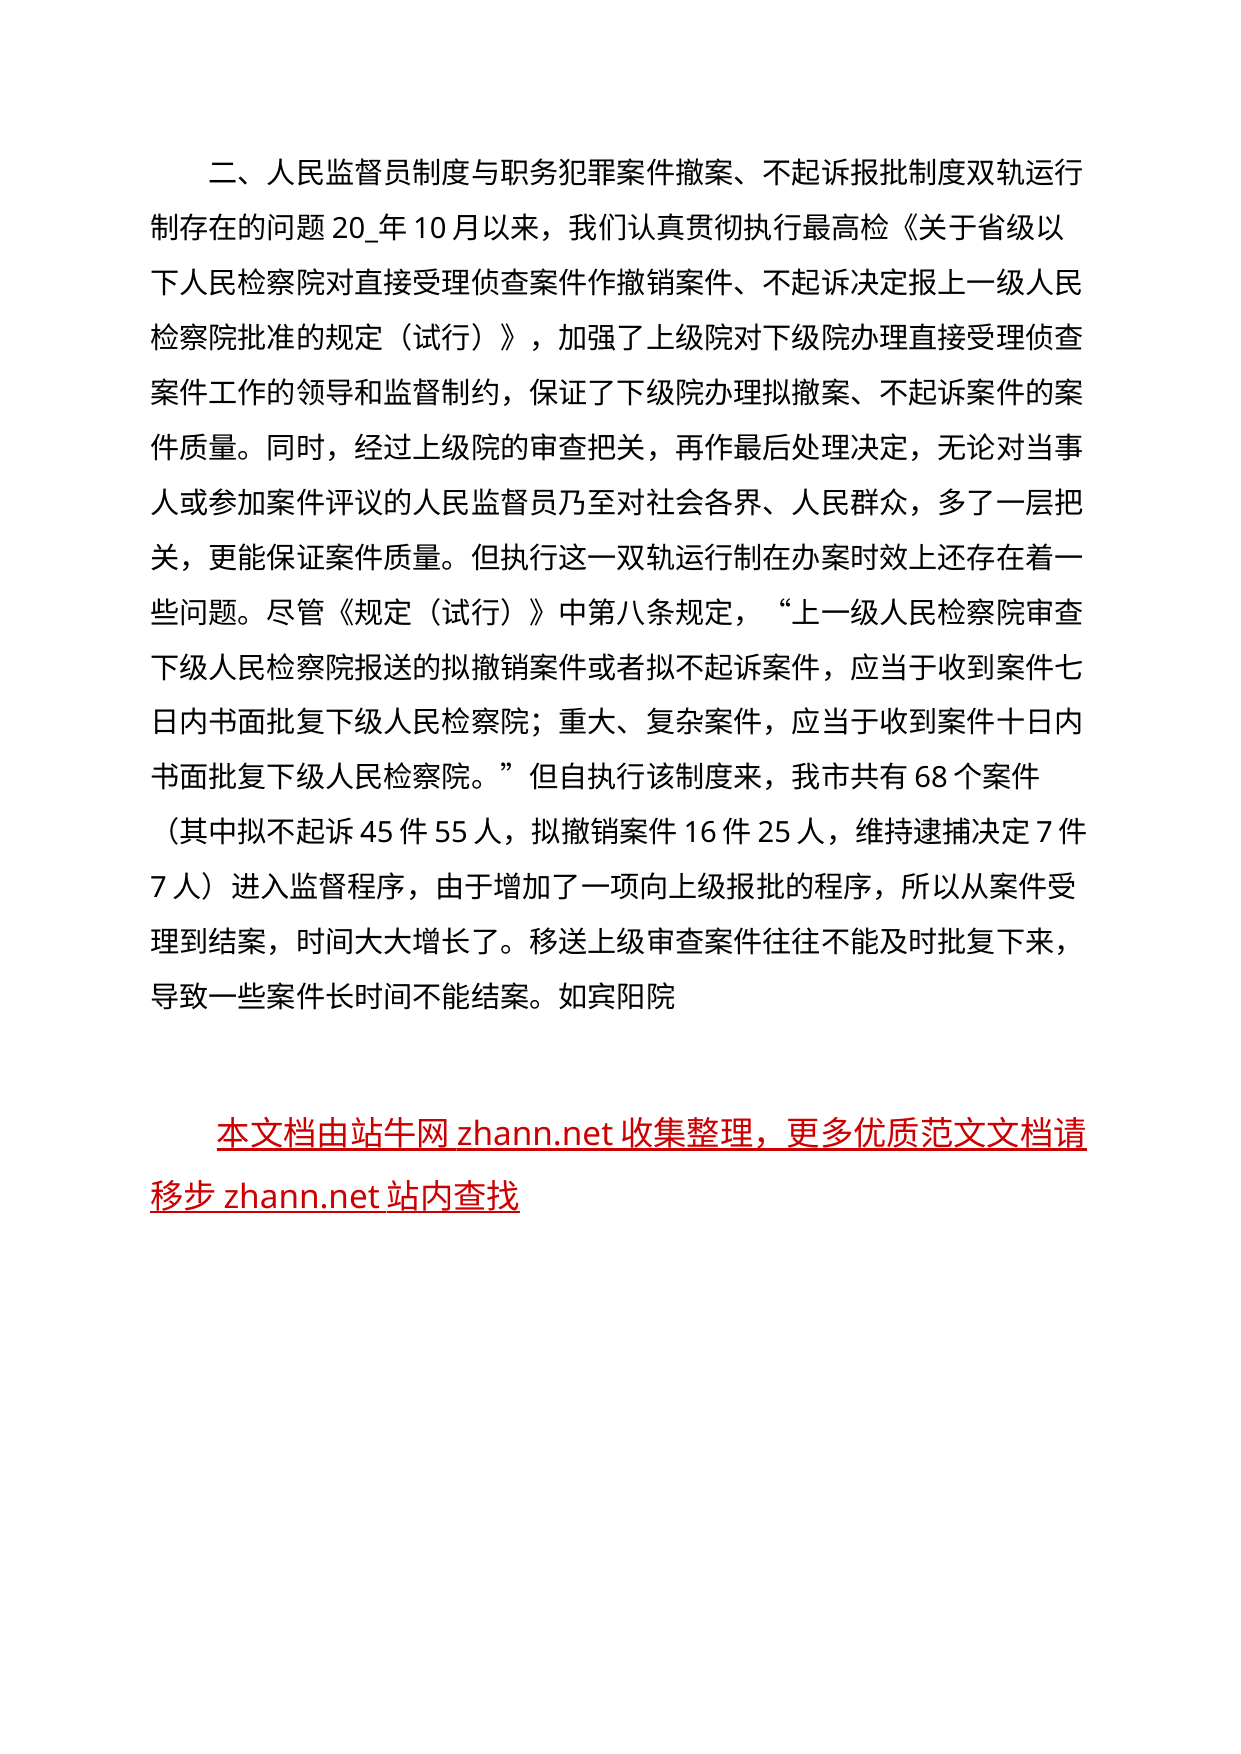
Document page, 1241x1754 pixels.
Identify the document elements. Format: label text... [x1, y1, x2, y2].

text 本文档由站牛网zhann.net收集整理，更多优质范文文档请移步zhann.net站内查找 [150, 1107, 1090, 1218]
text 二、人民监督员制度与职务犯罪案件撤案、不起诉报批制度双轨运行制存在的问题 20_年10月以来，我们认真贯彻执行最高检《关于省级以下人民检察院对直接受理侦查案件作撤销案件、不起诉决定报上一级人民检察院批准的规定（试行）》，加强了上级院对下级院办理直接受理侦查案件工作的领导和监督制约，保证了下级院办理拟撤案、不起诉案件的案件质量。同时，经过上级院的审查把关，再作最后处理决定，无论对当事人或参加案件评议的人民监督员乃至对社会各界、人民群众，多了一层把关，更能保证案件质量。但执行这一双轨运行制在办案时效上还存在着一些问题。尽管《规定（试行）》中第八条规定，“上一级人民检察院审查下级人民检察院报送的拟撤销案件或者拟不起诉案件，应当于收到案件七日内书面批复下级人民检察院；重大、复杂案件，应当于收到案件十日内书面批复下级人民检察院。”但自执行该制度来，我市共有68个案件（其中拟不起诉45件55人，拟撤销案件16件25人，维持逮捕决定7件7人）进入监督程序，由于增加了一项向上级报批的程序，所以从案件受理到结案，时间大大增长了。移送上级审查案件往往不能及时批复下来，导致一些案件长时间不能结案。如宾阳院 [150, 150, 1090, 1016]
